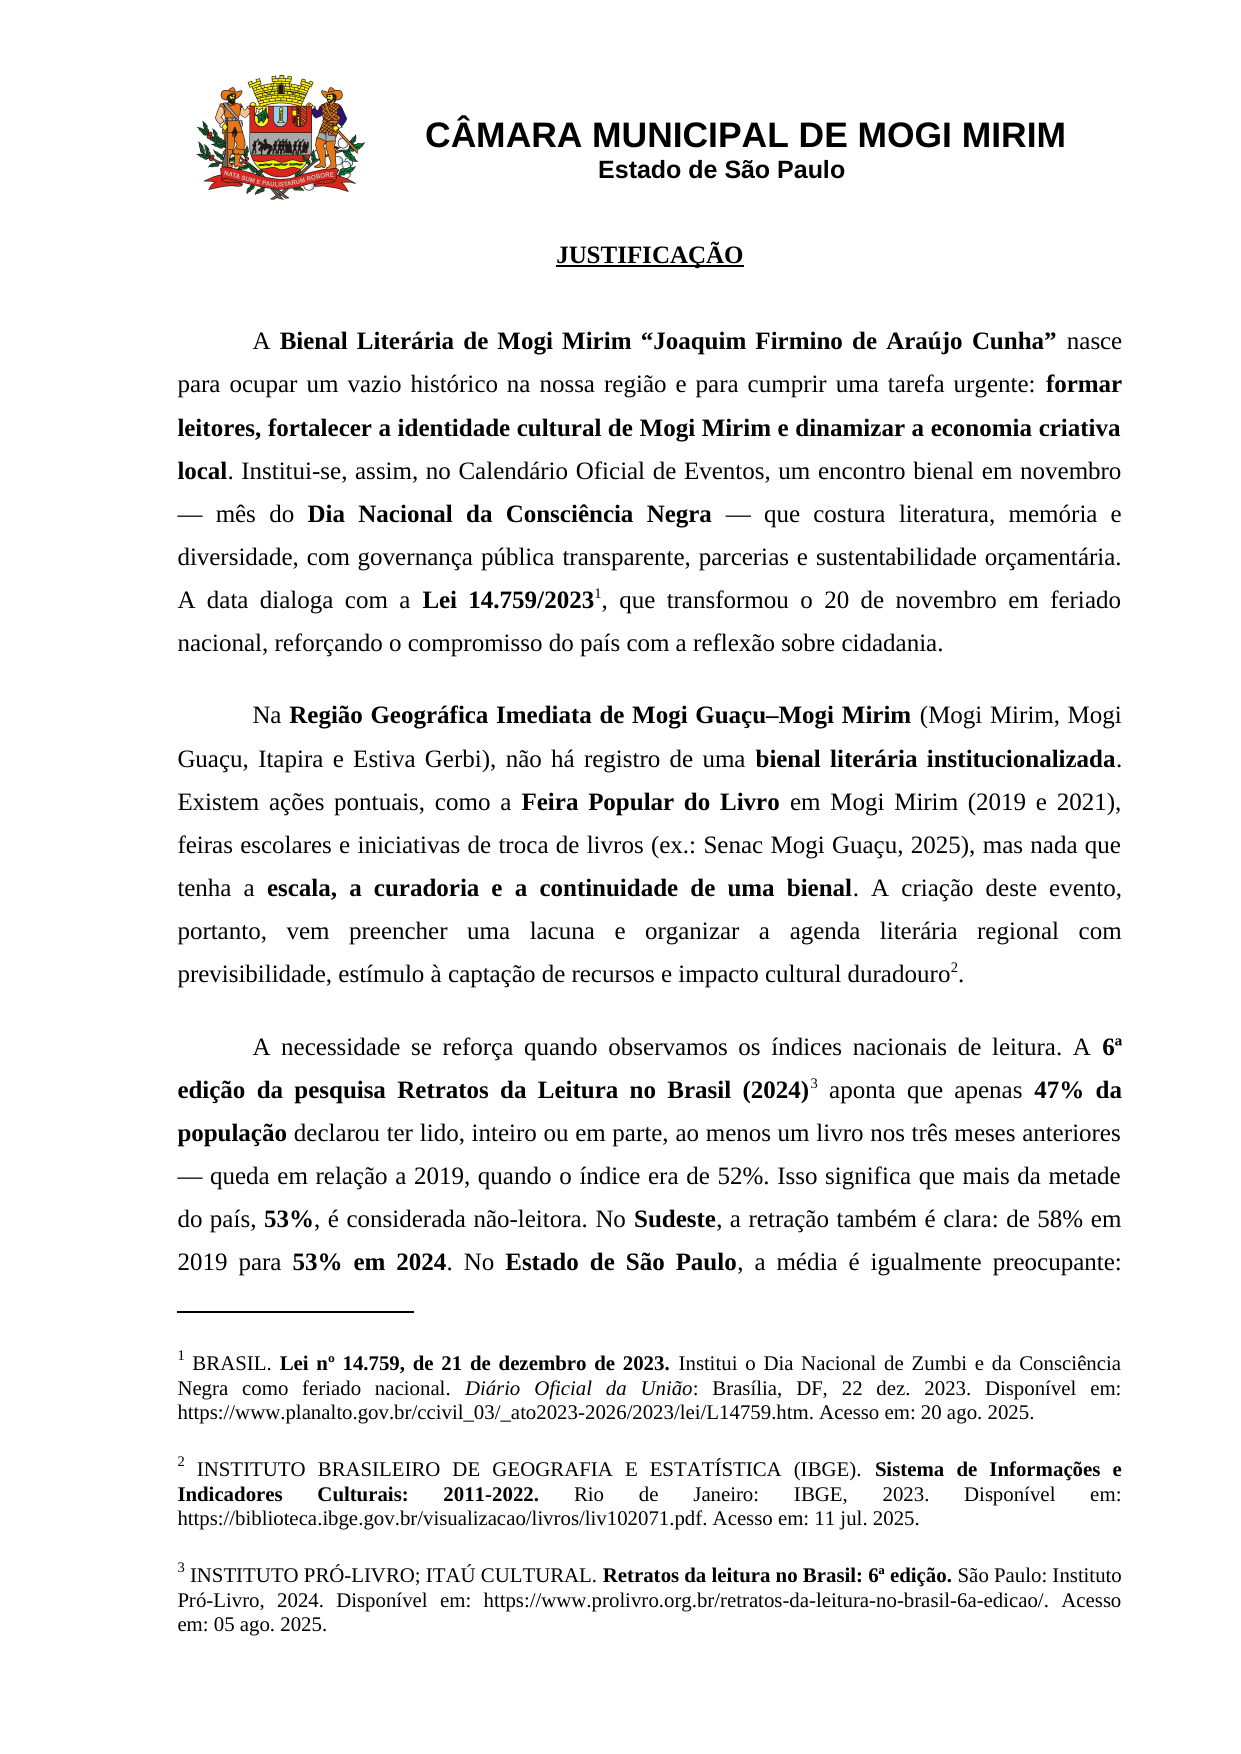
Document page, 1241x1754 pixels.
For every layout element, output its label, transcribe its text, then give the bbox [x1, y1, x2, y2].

text A Bienal Literária de Mogi Mirim “Joaquim Firmino de Araújo Cunha” nasce para ocupar um vazio histórico na nossa região e para cumprir uma tarefa urgente: formar leitores, fortalecer a identidade cultural de Mogi Mirim e dinamizar a economia criativa local. Institui-se, assim, no Calendário Oficial de Eventos, um encontro bienal em novembro — mês do Dia Nacional da Consciência Negra — que costura literatura, memória e diversidade, com governança pública transparente, parcerias e sustentabilidade orçamentária. A data dialoga com a Lei 14.759/2023, que transformou o 20 de novembro em feriado nacional, reforçando o compromisso do país com a reflexão sobre cidadania. [177, 326, 1122, 657]
picture [195, 75, 366, 200]
text JUSTIFICAÇÃO [177, 240, 1122, 269]
text Na Região Geográfica Imediata de Mogi Guaçu–Mogi Mirim (Mogi Mirim, Mogi Guaçu, Itapira e Estiva Gerbi), não há registro de uma bienal literária institucionalizada. Existem ações pontuais, como a Feira Popular do Livro em Mogi Mirim (2019 e 2021), feiras escolares e iniciativas de troca de livros (ex.: Senac Mogi Guaçu, 2025), mas nada que tenha a escala, a curadoria e a continuidade de uma bienal. A criação deste evento, portanto, vem preencher uma lacuna e organizar a agenda literária regional com previsibilidade, estímulo à captação de recursos e impacto cultural duradouro. [177, 701, 1122, 988]
